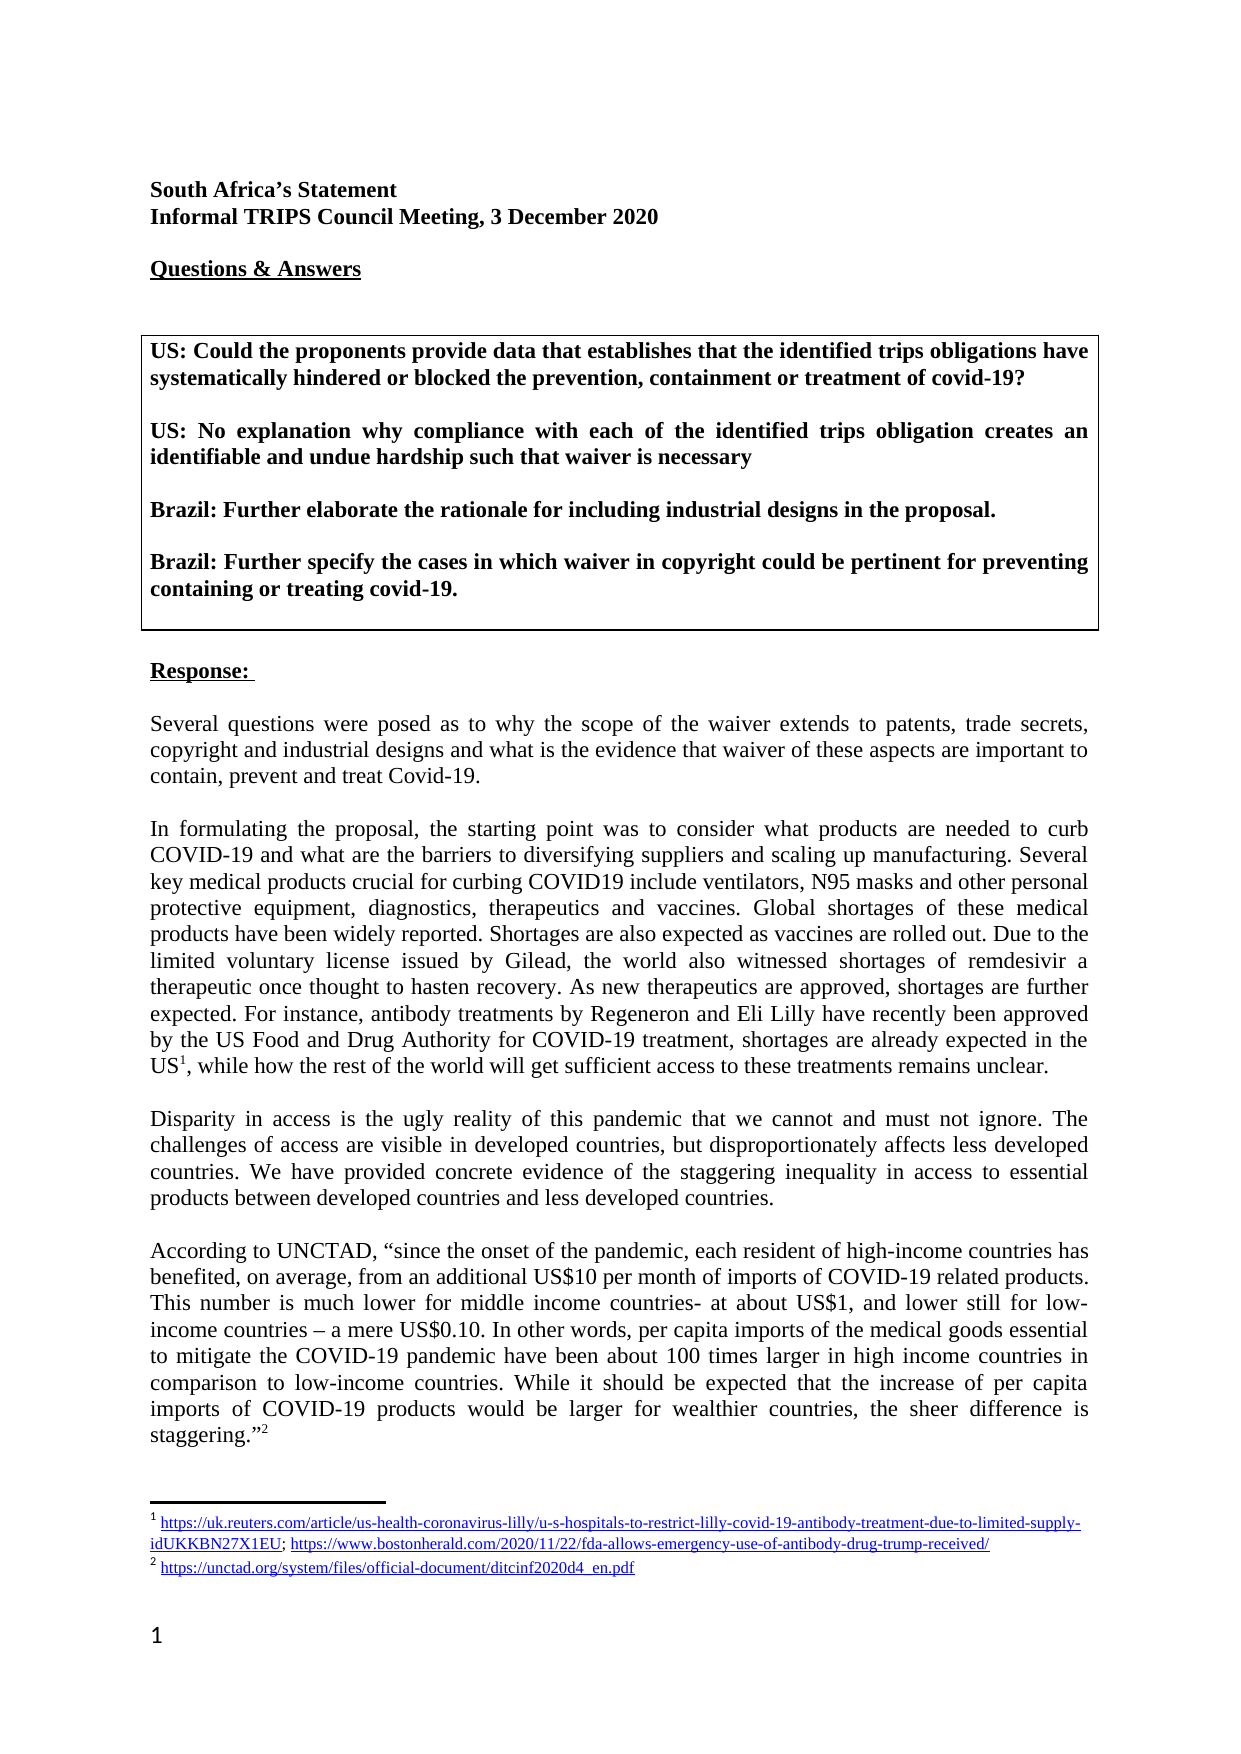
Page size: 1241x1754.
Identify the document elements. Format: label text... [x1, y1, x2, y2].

text In formulating the proposal, the starting point was to consider what products are needed to curb COVID-19 and what are the barriers to diversifying suppliers and scaling up manufacturing. Several key medical products crucial for curbing COVID19 include ventilators, N95 masks and other personal protective equipment, diagnostics, therapeutics and vaccines. Global shortages of these medical products have been widely reported. Shortages are also expected as vaccines are rolled out. Due to the limited voluntary license issued by Gilead, the world also witnessed shortages of remdesivir a therapeutic once thought to hasten recovery. As new therapeutics are approved, shortages are further expected. For instance, antibody treatments by Regeneron and Eli Lilly have recently been approved by the US Food and Drug Authority for COVID-19 treatment, shortages are already expected in the US, while how the rest of the world will get sufficient access to these treatments remains unclear. [150, 815, 1090, 1079]
text US: No explanation why compliance with each of the identified trips obligation creates an identifiable and undue hardship such that waiver is necessary [150, 417, 1090, 469]
text Disparity in access is the ugly reality of this pandemic that we cannot and must not ignore. The challenges of access are visible in developed countries, but disproportionately affects less developed countries. We have provided concrete evidence of the staggering inequality in access to essential products between developed countries and less developed countries. [150, 1105, 1090, 1210]
text Brazil: Further specify the cases in which waiver in copyright could be pertinent for preventing containing or treating covid-19. [150, 548, 1090, 601]
text Brazil: Further elaborate the rationale for including industrial designs in the proposal. [150, 496, 1090, 522]
text Response: [150, 657, 1090, 683]
text US: Could the proponents provide data that establishes that the identified trips obligations have systematically hindered or blocked the prevention, containment or treatment of covid-19? [142, 336, 1098, 390]
text South Africa’s Statement [150, 176, 1090, 203]
text Informal TRIPS Council Meeting, 3 December 2020 [150, 203, 1090, 229]
text Questions & Answers [150, 255, 1090, 282]
text According to UNCTAD, “since the onset of the pandemic, each resident of high-income countries has benefited, on average, from an additional US$10 per month of imports of COVID-19 related products. This number is much lower for middle income countries- at about US$1, and lower still for low-income countries – a mere US$0.10. In other words, per capita imports of the medical goods essential to mitigate the COVID-19 pandemic have been about 100 times larger in high income countries in comparison to low-income countries. While it should be expected that the increase of per capita imports of COVID-19 products would be larger for wealthier countries, the sheer difference is staggering.” [150, 1237, 1090, 1448]
text Several questions were posed as to why the scope of the waiver extends to patents, trade secrets, copyright and industrial designs and what is the evidence that waiver of these aspects are important to contain, prevent and treat Covid-19. [150, 710, 1090, 789]
